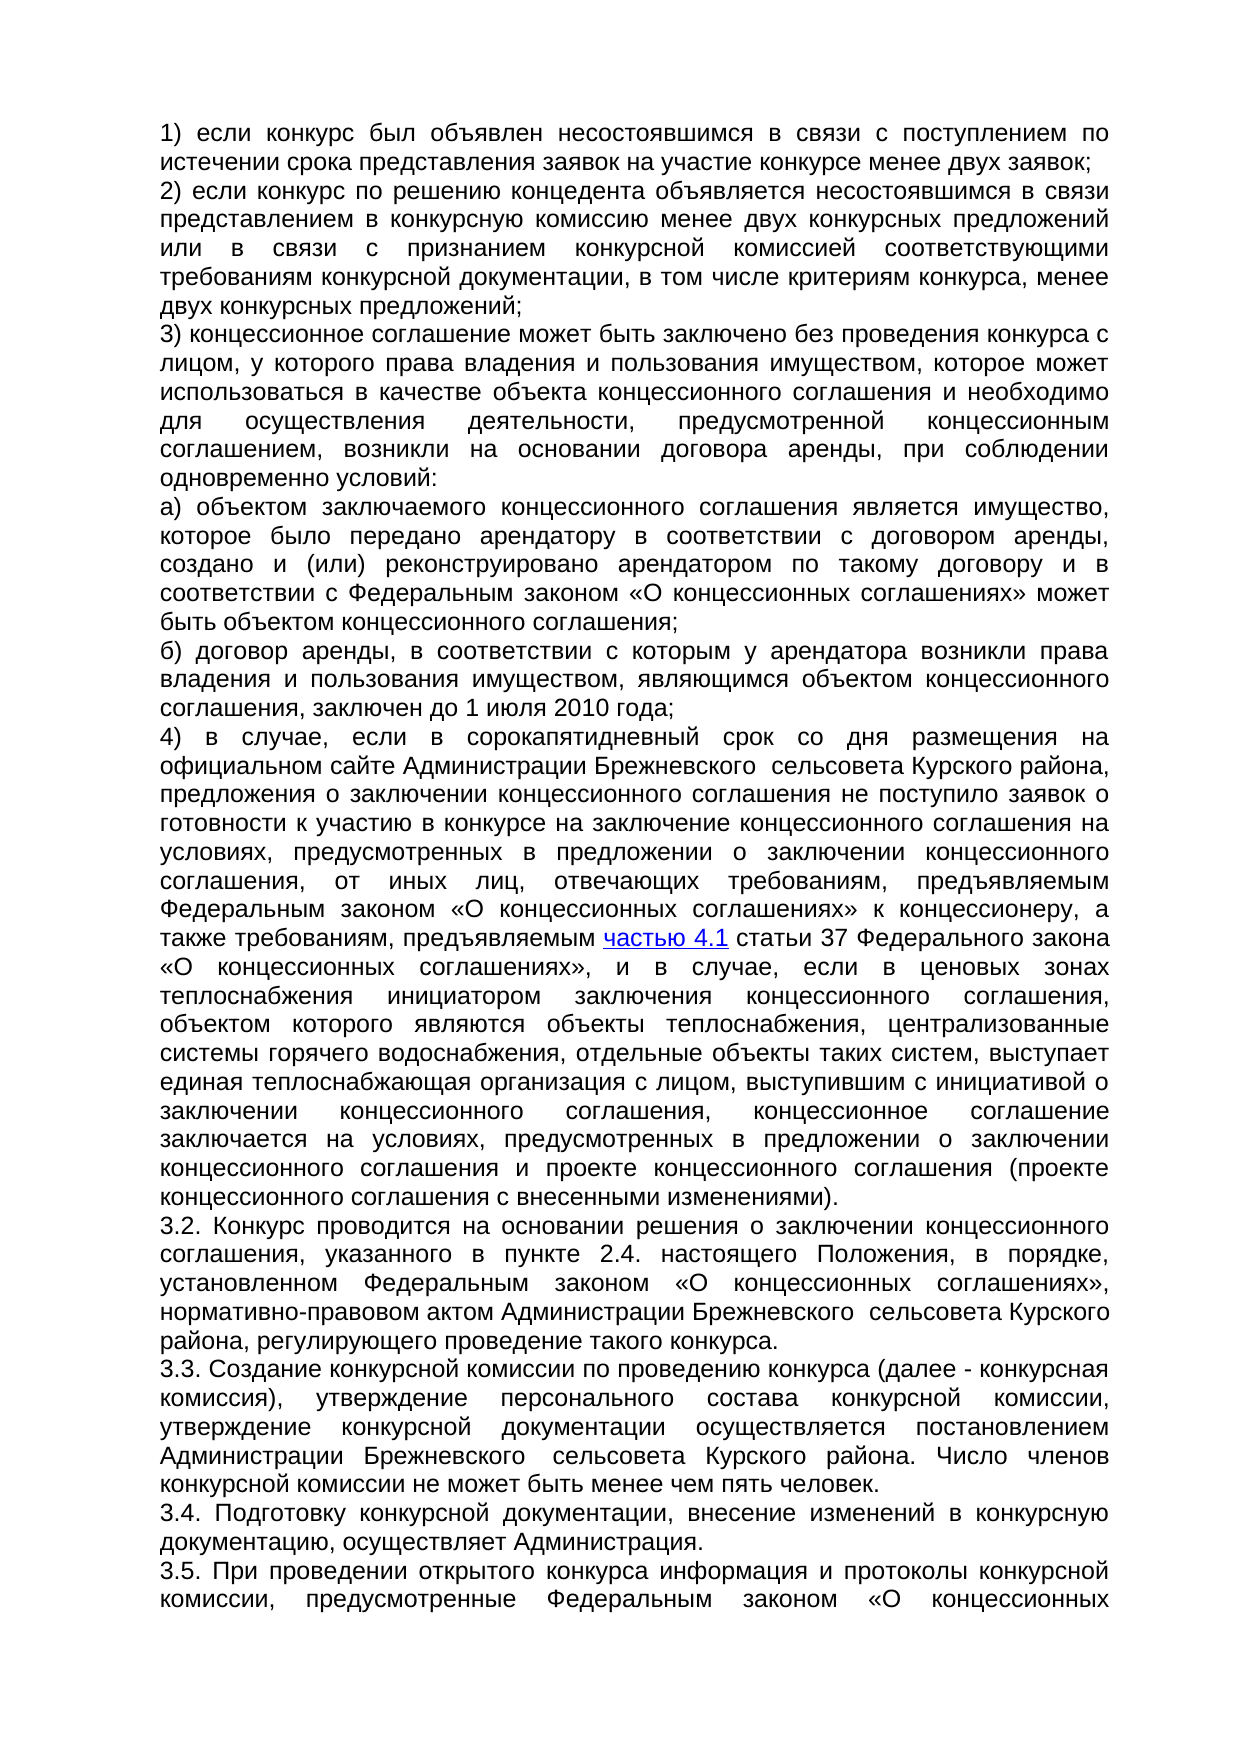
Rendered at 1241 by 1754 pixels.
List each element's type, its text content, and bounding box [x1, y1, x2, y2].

text 3.2. Конкурс проводится на основании решения о заключении концессионного соглашения, указанного в пункте 2.4. настоящего Положения, в порядке, установленном Федеральным законом «О концессионных соглашениях», нормативно-правовом актом Администрации Брежневского сельсовета Курского района, регулирующего проведение такого конкурса. [159, 1211, 1110, 1354]
text 3.4. Подготовку конкурсной документации, внесение изменений в конкурсную документацию, осуществляет Администрация. [159, 1498, 1110, 1556]
text 1) если конкурс был объявлен несостоявшимся в связи с поступлением по истечении срока представления заявок на участие конкурсе менее двух заявок; [159, 118, 1110, 176]
text 2) если конкурс по решению концедента объявляется несостоявшимся в связи представлением в конкурсную комиссию менее двух конкурсных предложений или в связи с признанием конкурсной комиссией соответствующими требованиям конкурсной документации, в том числе критериям конкурса, менее двух конкурсных предложений; [159, 176, 1110, 319]
text 3) концессионное соглашение может быть заключено без проведения конкурса с лицом, у которого права владения и пользования имуществом, которое может использоваться в качестве объекта концессионного соглашения и необходимо для осуществления деятельности, предусмотренной концессионным соглашением, возникли на основании договора аренды, при соблюдении одновременно условий: [159, 319, 1110, 492]
text 3.3. Создание конкурсной комиссии по проведению конкурса (далее - конкурсная комиссия), утверждение персонального состава конкурсной комиссии, утверждение конкурсной документации осуществляется постановлением Администрации Брежневского сельсовета Курского района. Число членов конкурсной комиссии не может быть менее чем пять человек. [159, 1354, 1110, 1498]
text 4) в случае, если в сорокапятидневный срок со дня размещения на официальном сайте Администрации Брежневского сельсовета Курского района, предложения о заключении концессионного соглашения не поступило заявок о готовности к участию в конкурсе на заключение концессионного соглашения на условиях, предусмотренных в предложении о заключении концессионного соглашения, от иных лиц, отвечающих требованиям, предъявляемым Федеральным законом «О концессионных соглашениях» к концессионеру, а также требованиям, предъявляемым частью 4.1 статьи 37 Федерального закона «О концессионных соглашениях», и в случае, если в ценовых зонах теплоснабжения инициатором заключения концессионного соглашения, объектом которого являются объекты теплоснабжения, централизованные системы горячего водоснабжения, отдельные объекты таких систем, выступает единая теплоснабжающая организация с лицом, выступившим с инициативой о заключении концессионного соглашения, концессионное соглашение заключается на условиях, предусмотренных в предложении о заключении концессионного соглашения и проекте концессионного соглашения (проекте концессионного соглашения с внесенными изменениями). [159, 722, 1110, 1211]
text а) объектом заключаемого концессионного соглашения является имущество, которое было передано арендатору в соответствии с договором аренды, создано и (или) реконструировано арендатором по такому договору и в соответствии с Федеральным законом «О концессионных соглашениях» может быть объектом концессионного соглашения; [159, 492, 1110, 636]
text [159, 1556, 1110, 1613]
text б) договор аренды, в соответствии с которым у арендатора возникли права владения и пользования имуществом, являющимся объектом концессионного соглашения, заключен до 1 июля 2010 года; [159, 636, 1110, 722]
